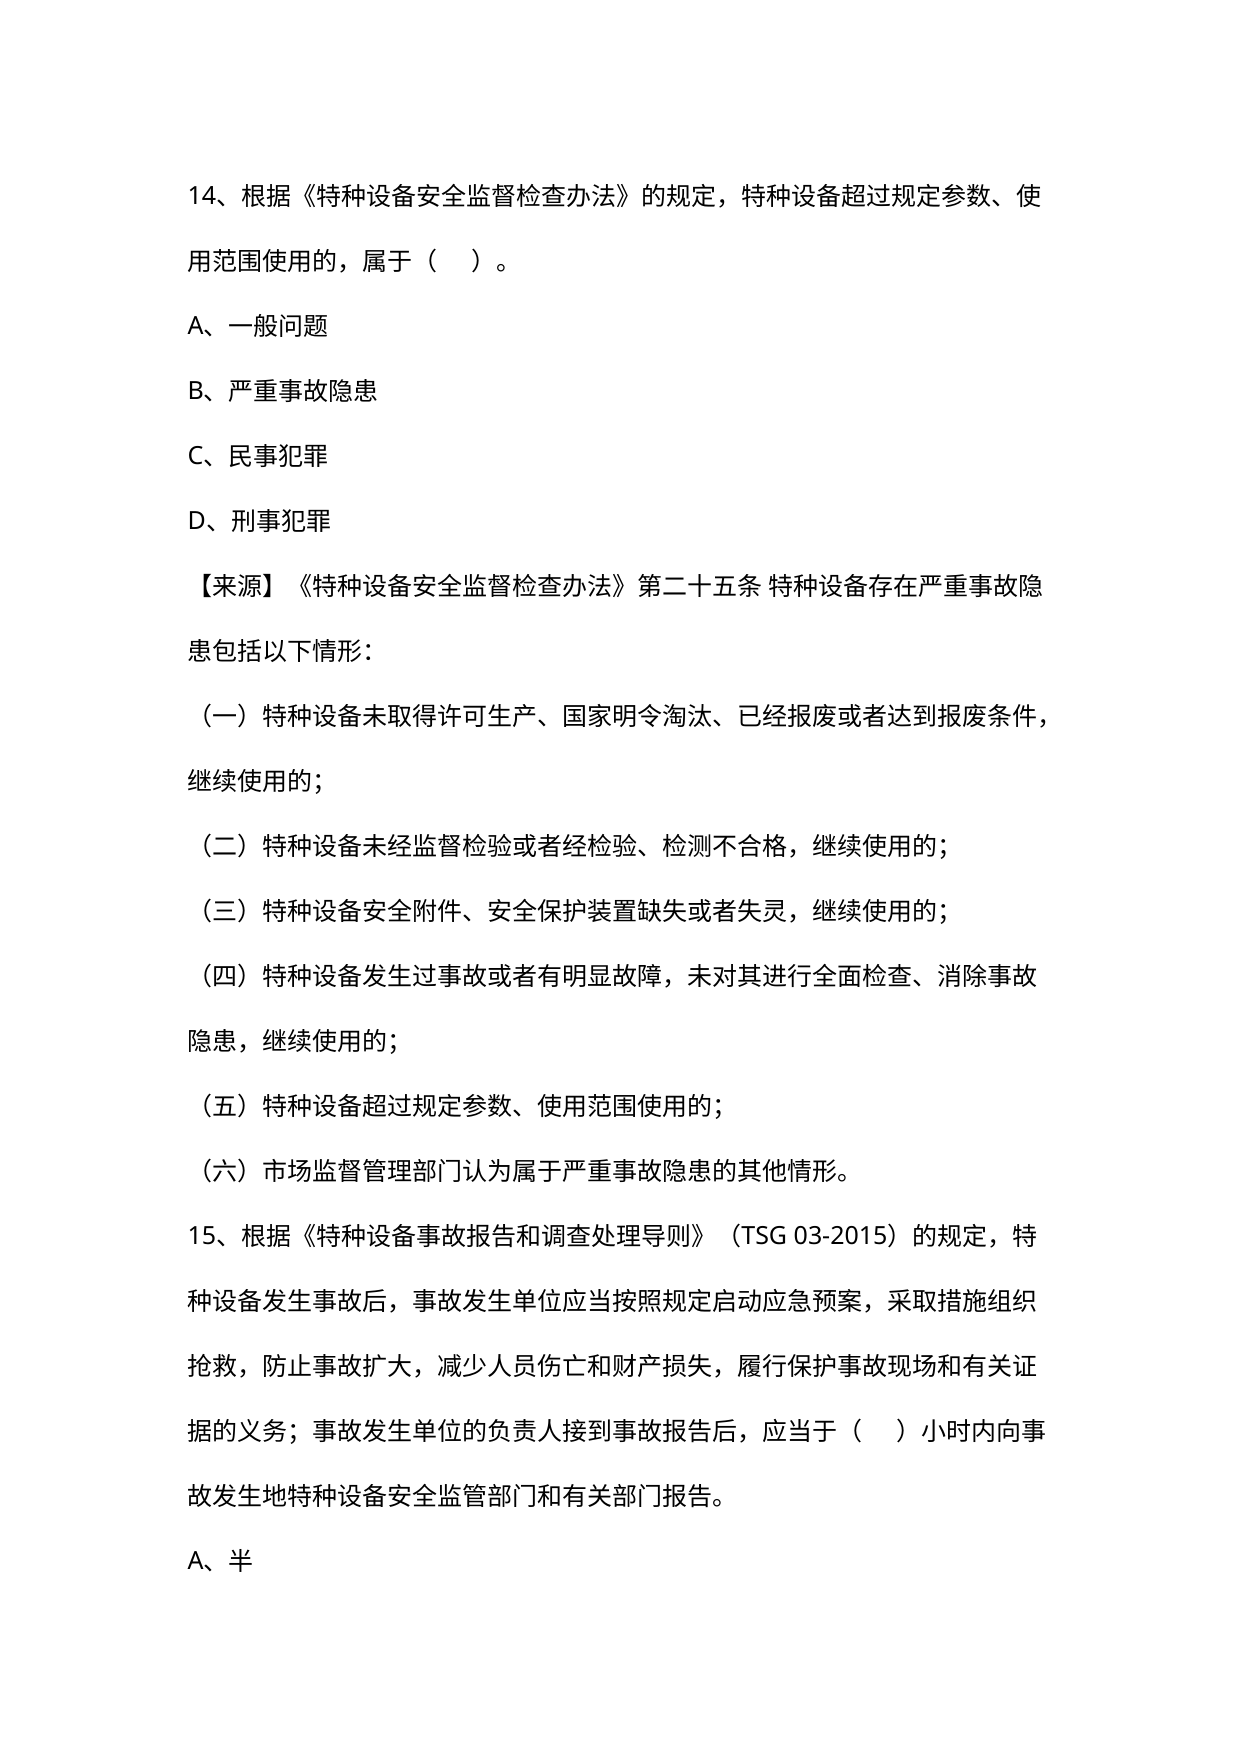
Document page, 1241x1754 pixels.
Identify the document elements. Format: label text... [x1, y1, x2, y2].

text 14、根据《特种设备安全监督检查办法》的规定，特种设备超过规定参数、使用范围使用的，属于（ ）。 [187, 162, 1053, 292]
text A、半 [187, 1527, 1053, 1592]
text A、一般问题 [187, 292, 1053, 357]
text C、民事犯罪 [187, 422, 1053, 487]
text D、刑事犯罪 [187, 487, 1053, 552]
text B、严重事故隐患 [187, 357, 1053, 422]
text 15、根据《特种设备事故报告和调查处理导则》（TSG 03-2015）的规定，特种设备发生事故后，事故发生单位应当按照规定启动应急预案，采取措施组织抢救，防止事故扩大，减少人员伤亡和财产损失，履行保护事故现场和有关证据的义务；事故发生单位的负责人接到事故报告后，应当于（ ）小时内向事故发生地特种设备安全监管部门和有关部门报告。 [187, 1202, 1053, 1527]
text 【来源】《特种设备安全监督检查办法》第二十五条 特种设备存在严重事故隐患包括以下情形： （一）特种设备未取得许可生产、国家明令淘汰、已经报废或者达到报废条件，继续使用的； （二）特种设备未经监督检验或者经检验、检测不合格，继续使用的； （三）特种设备安全附件、安全保护装置缺失或者失灵，继续使用的； （四）特种设备发生过事故或者有明显故障，未对其进行全面检查、消除事故隐患，继续使用的； （五）特种设备超过规定参数、使用范围使用的； （六）市场监督管理部门认为属于严重事故隐患的其他情形。 [187, 552, 1053, 1202]
